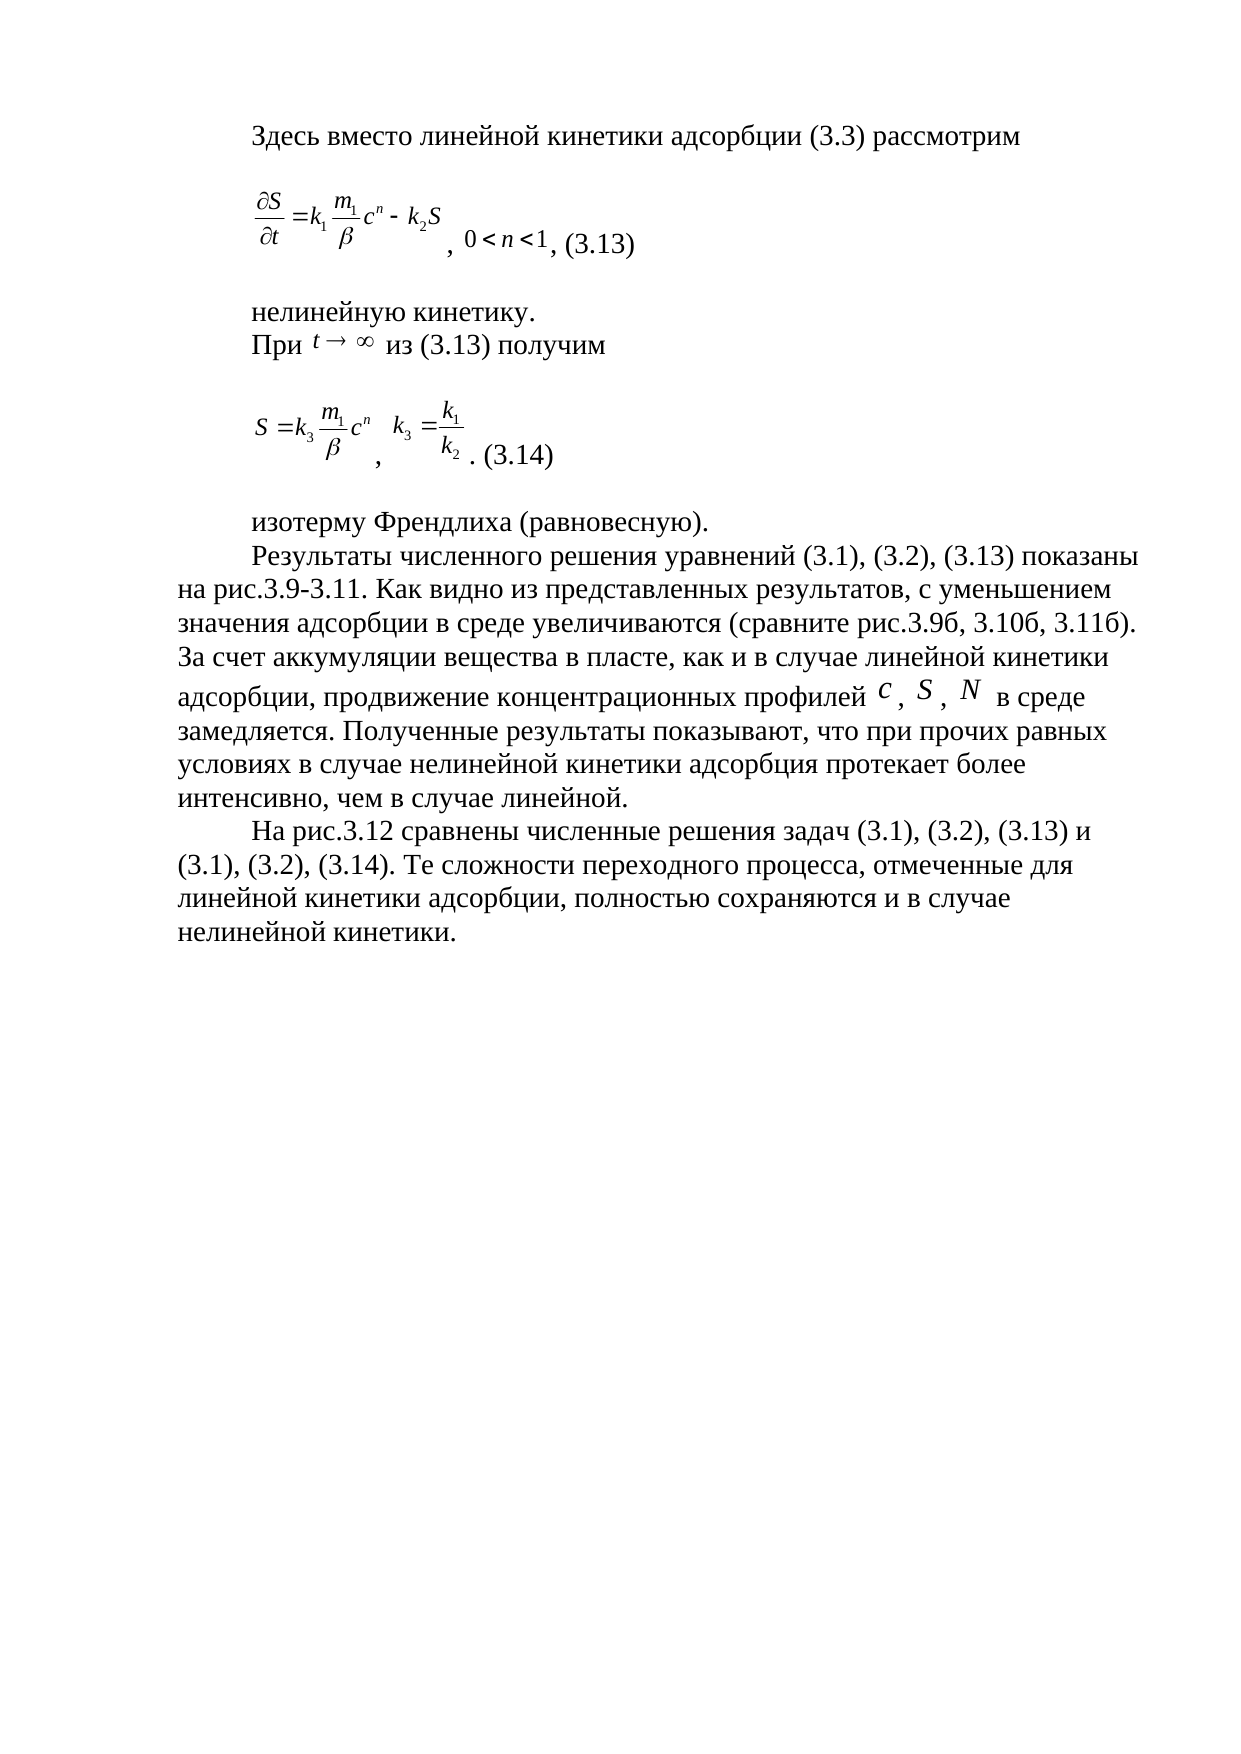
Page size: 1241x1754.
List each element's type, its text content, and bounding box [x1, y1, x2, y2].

text , , (3.13) [177, 185, 1152, 260]
text изотерму Френдлиха (равновесную). [177, 504, 1152, 538]
text Здесь вместо линейной кинетики адсорбции (3.3) рассмотрим [177, 118, 1152, 152]
text На рис.3.12 сравнены численные решения задач (3.1), (3.2), (3.13) и (3.1), (3.2), (3.14). Те сложности переходного процесса, отмеченные для линейной кинетики адсорбции, полностью сохраняются и в случае нелинейной кинетики. [177, 813, 1152, 948]
text Результаты численного решения уравнений (3.1), (3.2), (3.13) показаны на рис.3.9-3.11. Как видно из представленных результатов, с уменьшением значения адсорбции в среде увеличиваются (сравните рис.3.9б, 3.10б, 3.11б). За счет аккумуляции вещества в пласте, как и в случае линейной кинетики адсорбции, продвижение концентрационных профилей , , в среде замедляется. Полученные результаты показывают, что при прочих равных условиях в случае нелинейной кинетики адсорбция протекает более интенсивно, чем в случае линейной. [177, 538, 1152, 813]
text нелинейную кинетику. [177, 294, 1152, 327]
text При из (3.13) получим [177, 327, 1152, 361]
text , . (3.14) [177, 394, 1152, 471]
